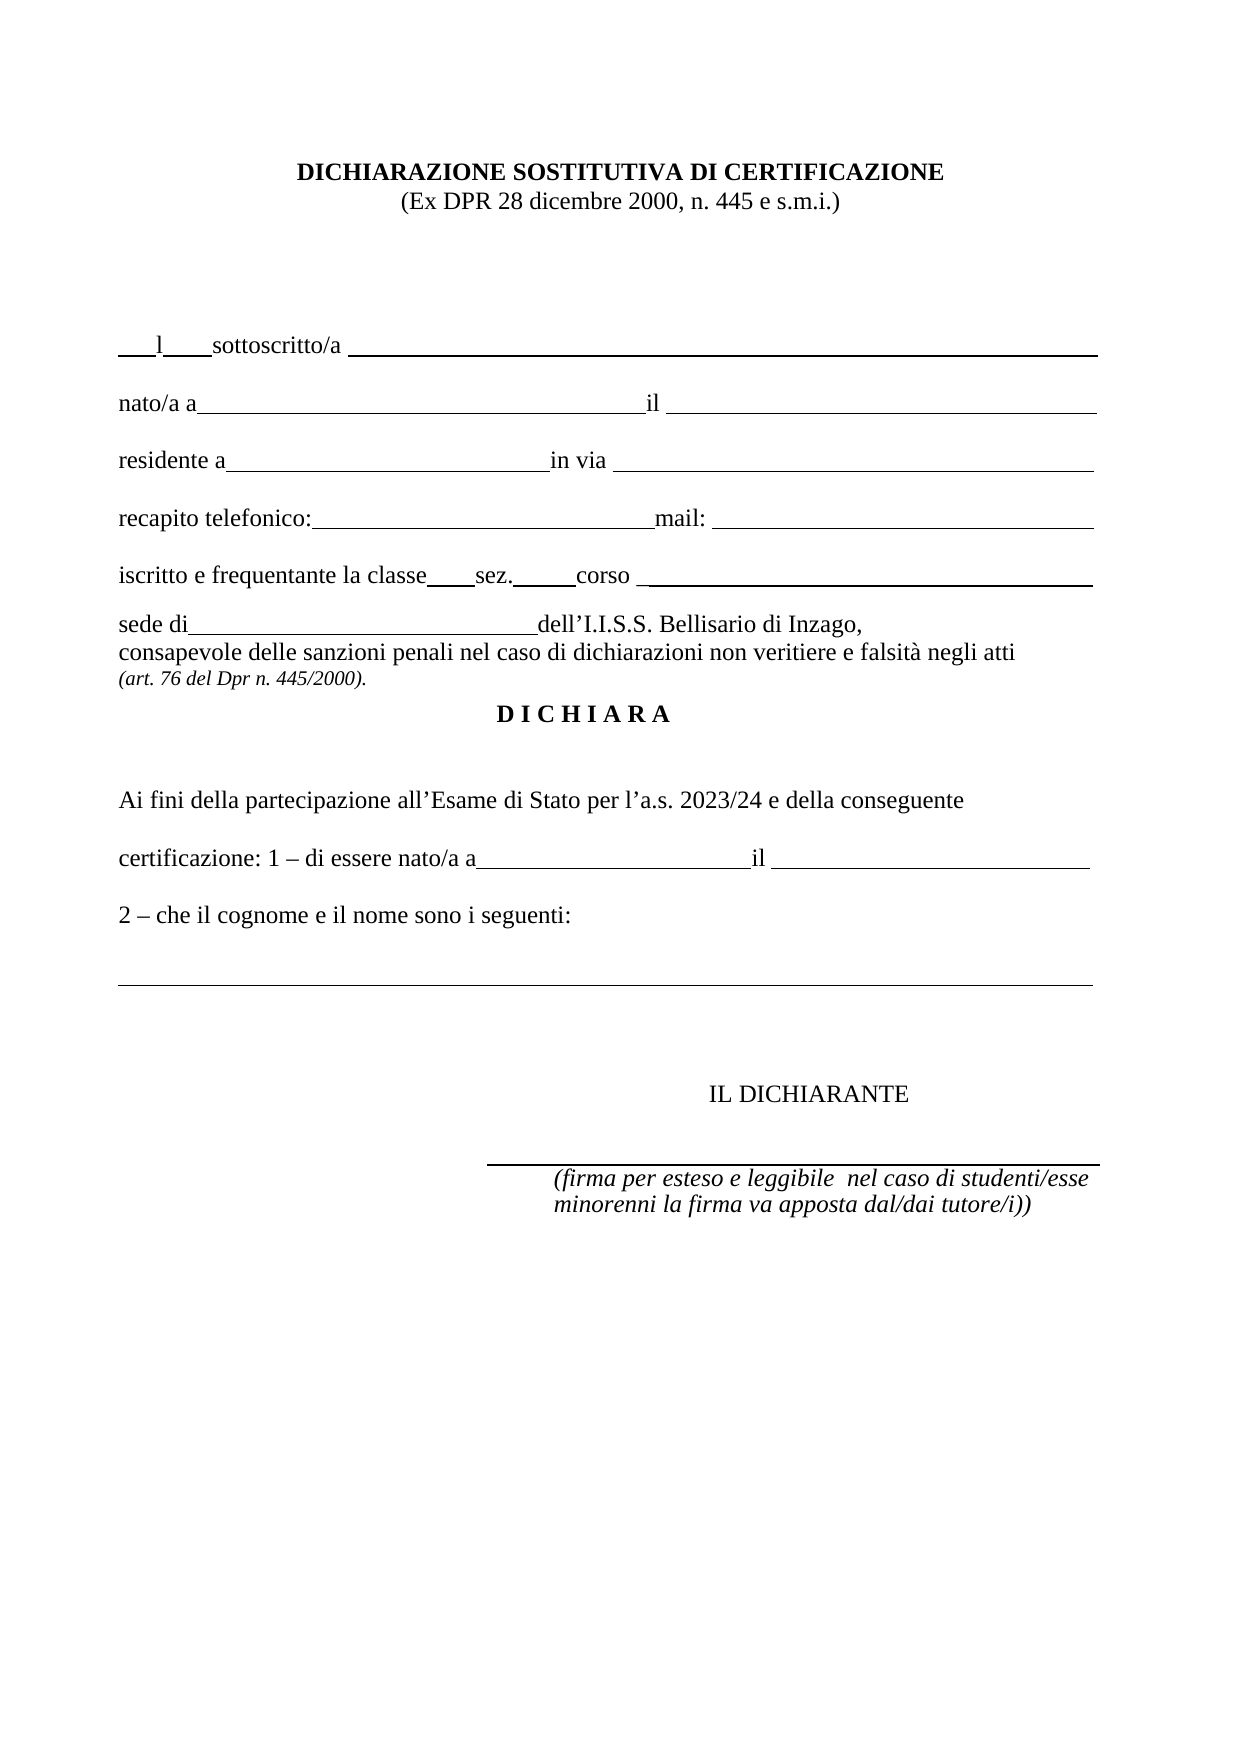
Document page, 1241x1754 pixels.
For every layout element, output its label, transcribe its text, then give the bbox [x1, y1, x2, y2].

text residente a in via [118, 446, 1146, 474]
text consapevole delle sanzioni penali nel caso di dichiarazioni non veritiere e falsità negli atti (art. 76 del Dpr n. 445/2000). [118, 637, 1048, 690]
text recapito telefonico: mail: [118, 503, 1146, 532]
text (Ex DPR 28 dicembre 2000, n. 445 e s.m.i.) [294, 186, 946, 215]
text iscritto e frequentante la classe sez. corso _ [118, 560, 1146, 589]
text 2 – che il cognome e il nome sono i seguenti: [118, 901, 1146, 929]
text sede di dell’I.I.S.S. Bellisario di Inzago, [118, 609, 1048, 637]
text (firma per esteso e leggibile nel caso di studenti/esse minorenni la firma va apposta dal/dai tutore/i)) [554, 1161, 1146, 1218]
subtitle DICHIARAZIONE SOSTITUTIVA DI CERTIFICAZIONE [295, 158, 946, 186]
text Ai fini della partecipazione all’Esame di Stato per l’a.s. 2023/24 e della conseguente certificazione: 1 – di essere nato/a a il [118, 786, 1112, 872]
text IL DICHIARANTE [709, 1079, 1146, 1108]
text l sottoscritto/a [118, 330, 1146, 359]
text D I C H I A R A [118, 699, 1048, 728]
text nato/a a il [118, 388, 1146, 416]
